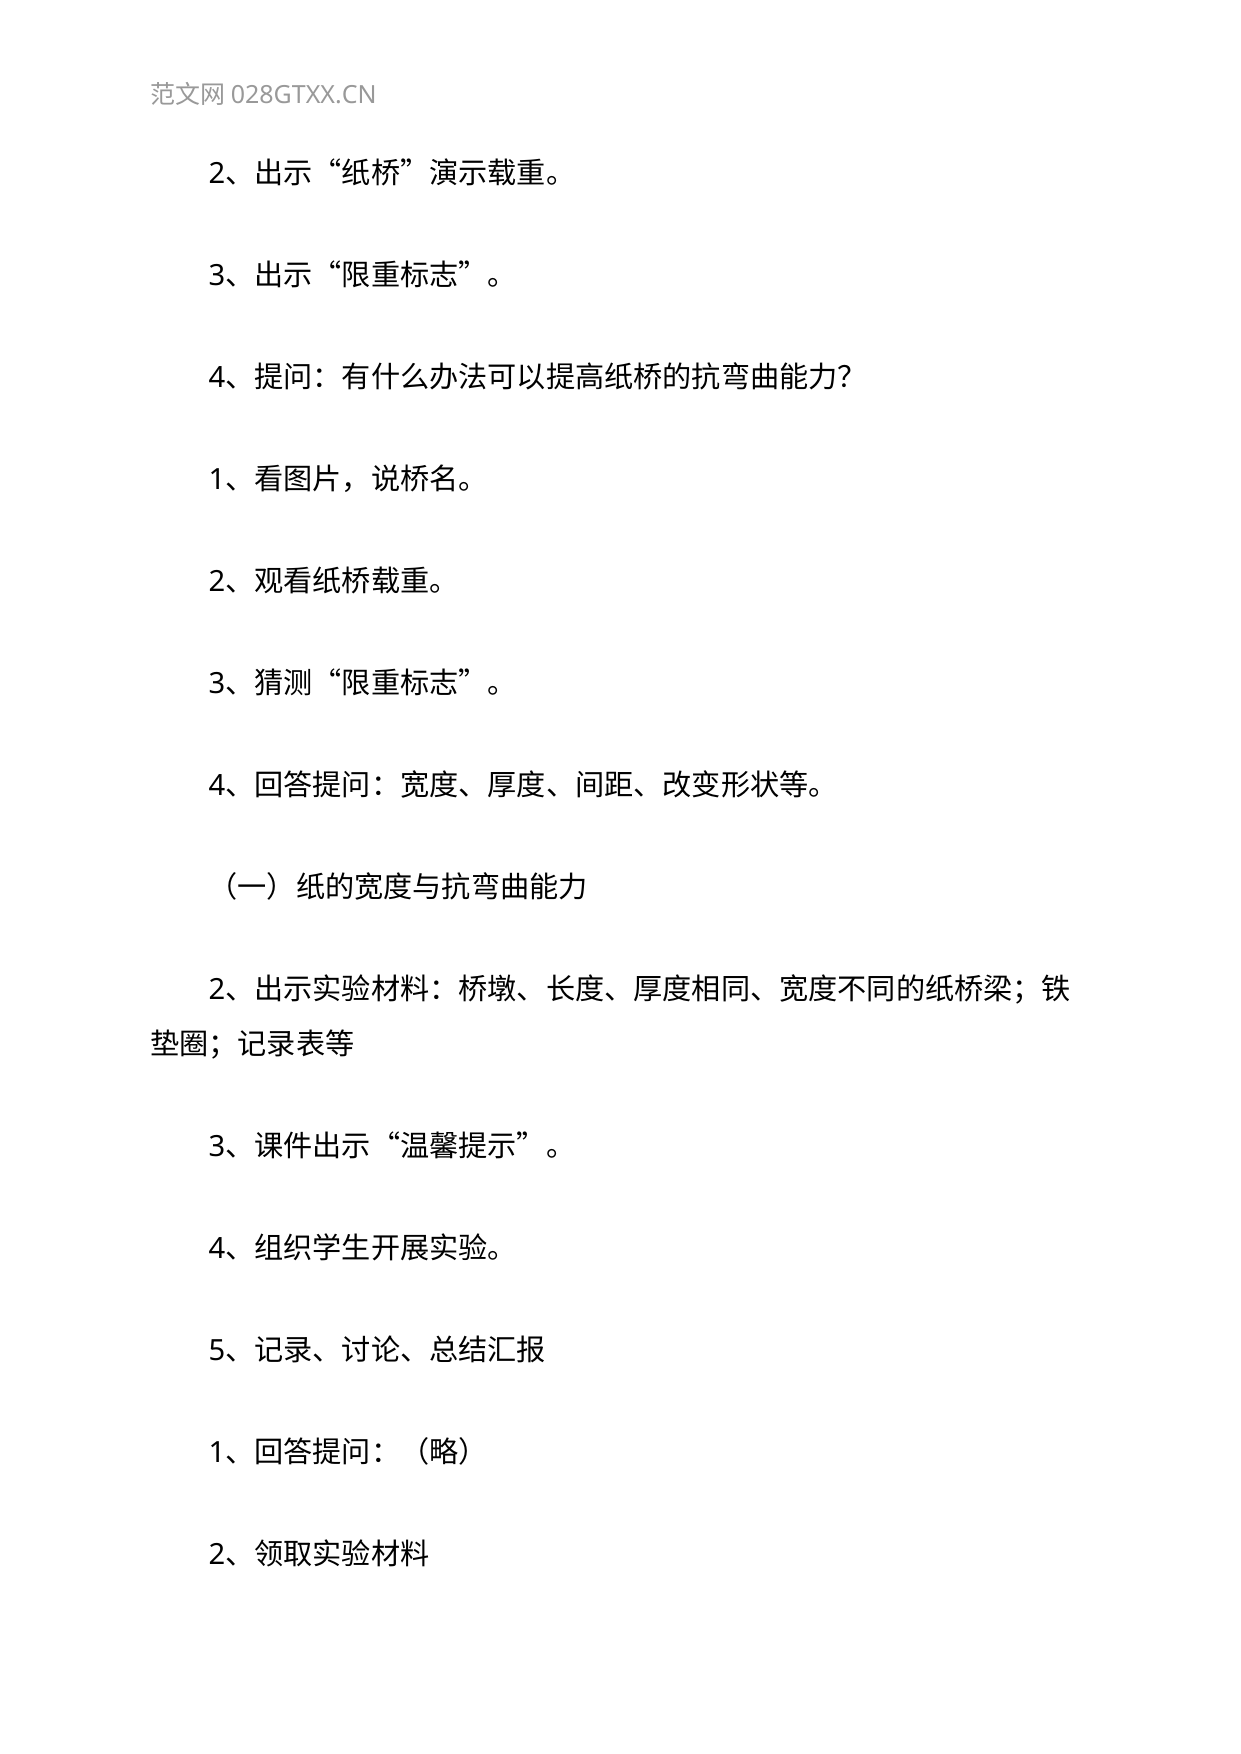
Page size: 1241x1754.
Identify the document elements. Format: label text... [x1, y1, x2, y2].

text 4、组织学生开展实验。 [150, 1224, 1090, 1267]
text 3、出示“限重标志”。 [150, 252, 1090, 294]
text 2、观看纸桥载重。 [150, 558, 1090, 600]
text 3、猜测“限重标志”。 [150, 660, 1090, 702]
text 5、记录、讨论、总结汇报 [150, 1326, 1090, 1369]
text 4、回答提问：宽度、厚度、间距、改变形状等。 [150, 762, 1090, 804]
text 1、回答提问：（略） [150, 1428, 1090, 1471]
text 2、出示实验材料：桥墩、长度、厚度相同、宽度不同的纸桥梁；铁垫圈；记录表等 [150, 966, 1090, 1063]
text 1、看图片，说桥名。 [150, 456, 1090, 498]
text 3、课件出示“温馨提示”。 [150, 1122, 1090, 1165]
text （一）纸的宽度与抗弯曲能力 [150, 864, 1090, 906]
text 4、提问：有什么办法可以提高纸桥的抗弯曲能力？ [150, 354, 1090, 396]
text 2、领取实验材料 [150, 1530, 1090, 1573]
text 2、出示“纸桥”演示载重。 [150, 150, 1090, 192]
